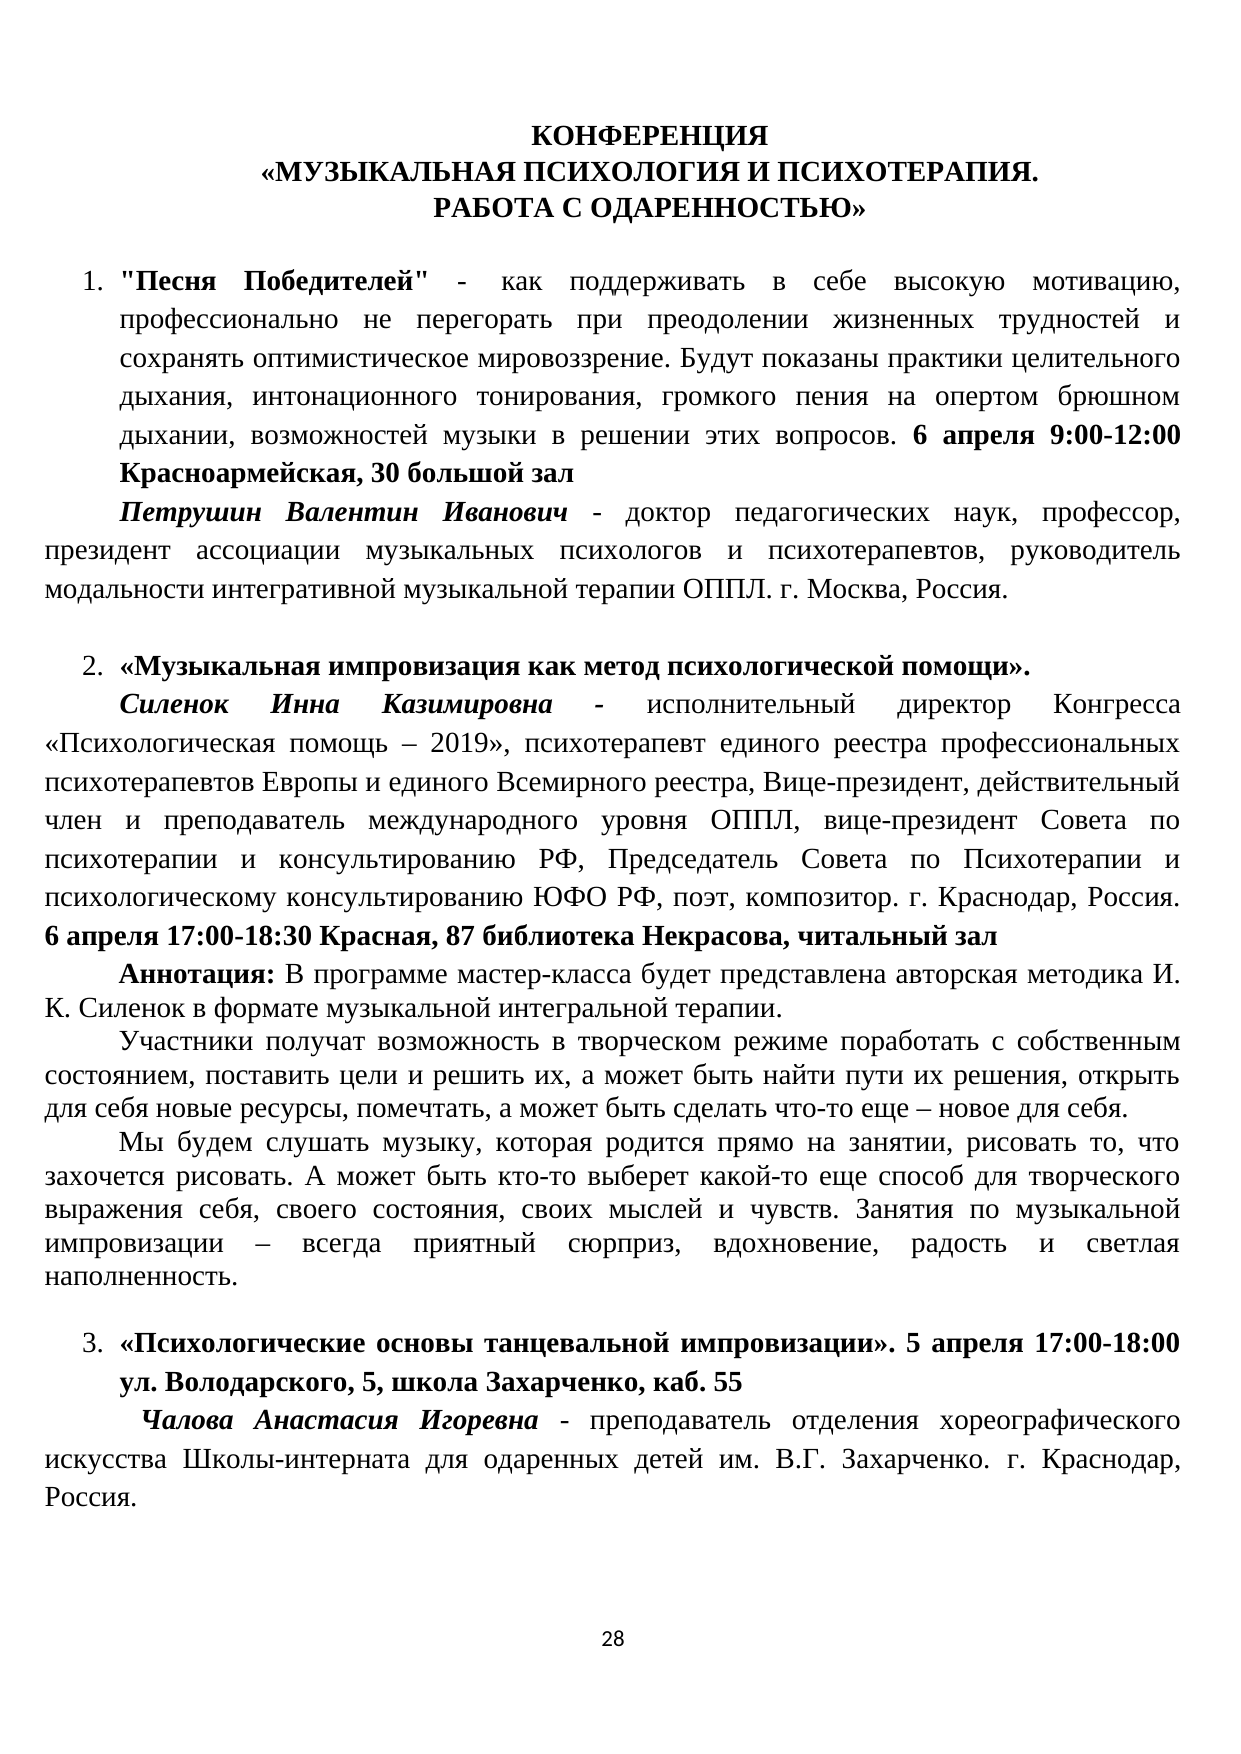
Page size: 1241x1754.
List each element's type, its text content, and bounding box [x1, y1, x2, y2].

list Чалова Анастасия Игоревна - преподаватель отделения хореографического искусства Школы-интерната для одаренных детей им. В.Г. Захарченко. г. Краснодар, Россия. [44, 1402, 1181, 1513]
list "Песня Победителей" - как поддерживать в себе высокую мотивацию, профессионально не перегорать при преодолении жизненных трудностей и сохранять оптимистическое мировоззрение. Будут показаны практики целительного дыхания, интонационного тонирования, громкого пения на опертом брюшном дыхании, возможностей музыки в решении этих вопросов. 6 апреля 9:00-12:00 Красноармейская, 30 большой зал [82, 263, 1181, 489]
text Мы будем слушать музыку, которая родится прямо на занятии, рисовать то, что захочется рисовать. А может быть кто-то выберет какой-то еще способ для творческого выражения себя, своего состояния, своих мыслей и чувств. Занятия по музыкальной импровизации – всегда приятный сюрприз, вдохновение, радость и светлая наполненность. [44, 1124, 1181, 1292]
text Аннотация: В программе мастер-класса будет представлена авторская методика И. К. Силенок в формате музыкальной интегральной терапии. [44, 956, 1181, 1023]
text «МУЗЫКАЛЬНАЯ ПСИХОЛОГИЯ И ПСИХОТЕРАПИЯ. [44, 154, 1181, 188]
text КОНФЕРЕНЦИЯ [44, 118, 1181, 152]
list «Музыкальная импровизация как метод психологической помощи». [82, 648, 1181, 682]
text РАБОТА С ОДАРЕННОСТЬЮ» [44, 190, 1181, 224]
text Участники получат возможность в творческом режиме поработать с собственным состоянием, поставить цели и решить их, а может быть найти пути их решения, открыть для себя новые ресурсы, помечтать, а может быть сделать что-то еще – новое для себя. [44, 1023, 1181, 1124]
list «Психологические основы танцевальной импровизации». 5 апреля 17:00-18:00 ул. Володарского, 5, школа Захарченко, каб. 55 [82, 1325, 1181, 1397]
list Силенок Инна Казимировна - исполнительный директор Конгресса «Психологическая помощь – 2019», психотерапевт единого реестра профессиональных психотерапевтов Европы и единого Всемирного реестра, Вице-президент, действительный член и преподаватель международного уровня ОППЛ, вице-президент Совета по психотерапии и консультированию РФ, Председатель Совета по Психотерапии и психологическому консультированию ЮФО РФ, поэт, композитор. г. Краснодар, Россия. 6 апреля 17:00-18:30 Красная, 87 библиотека Некрасова, читальный зал [44, 687, 1181, 951]
list Петрушин Валентин Иванович - доктор педагогических наук, профессор, президент ассоциации музыкальных психологов и психотерапевтов, руководитель модальности интегративной музыкальной терапии ОППЛ. г. Москва, Россия. [44, 494, 1181, 604]
